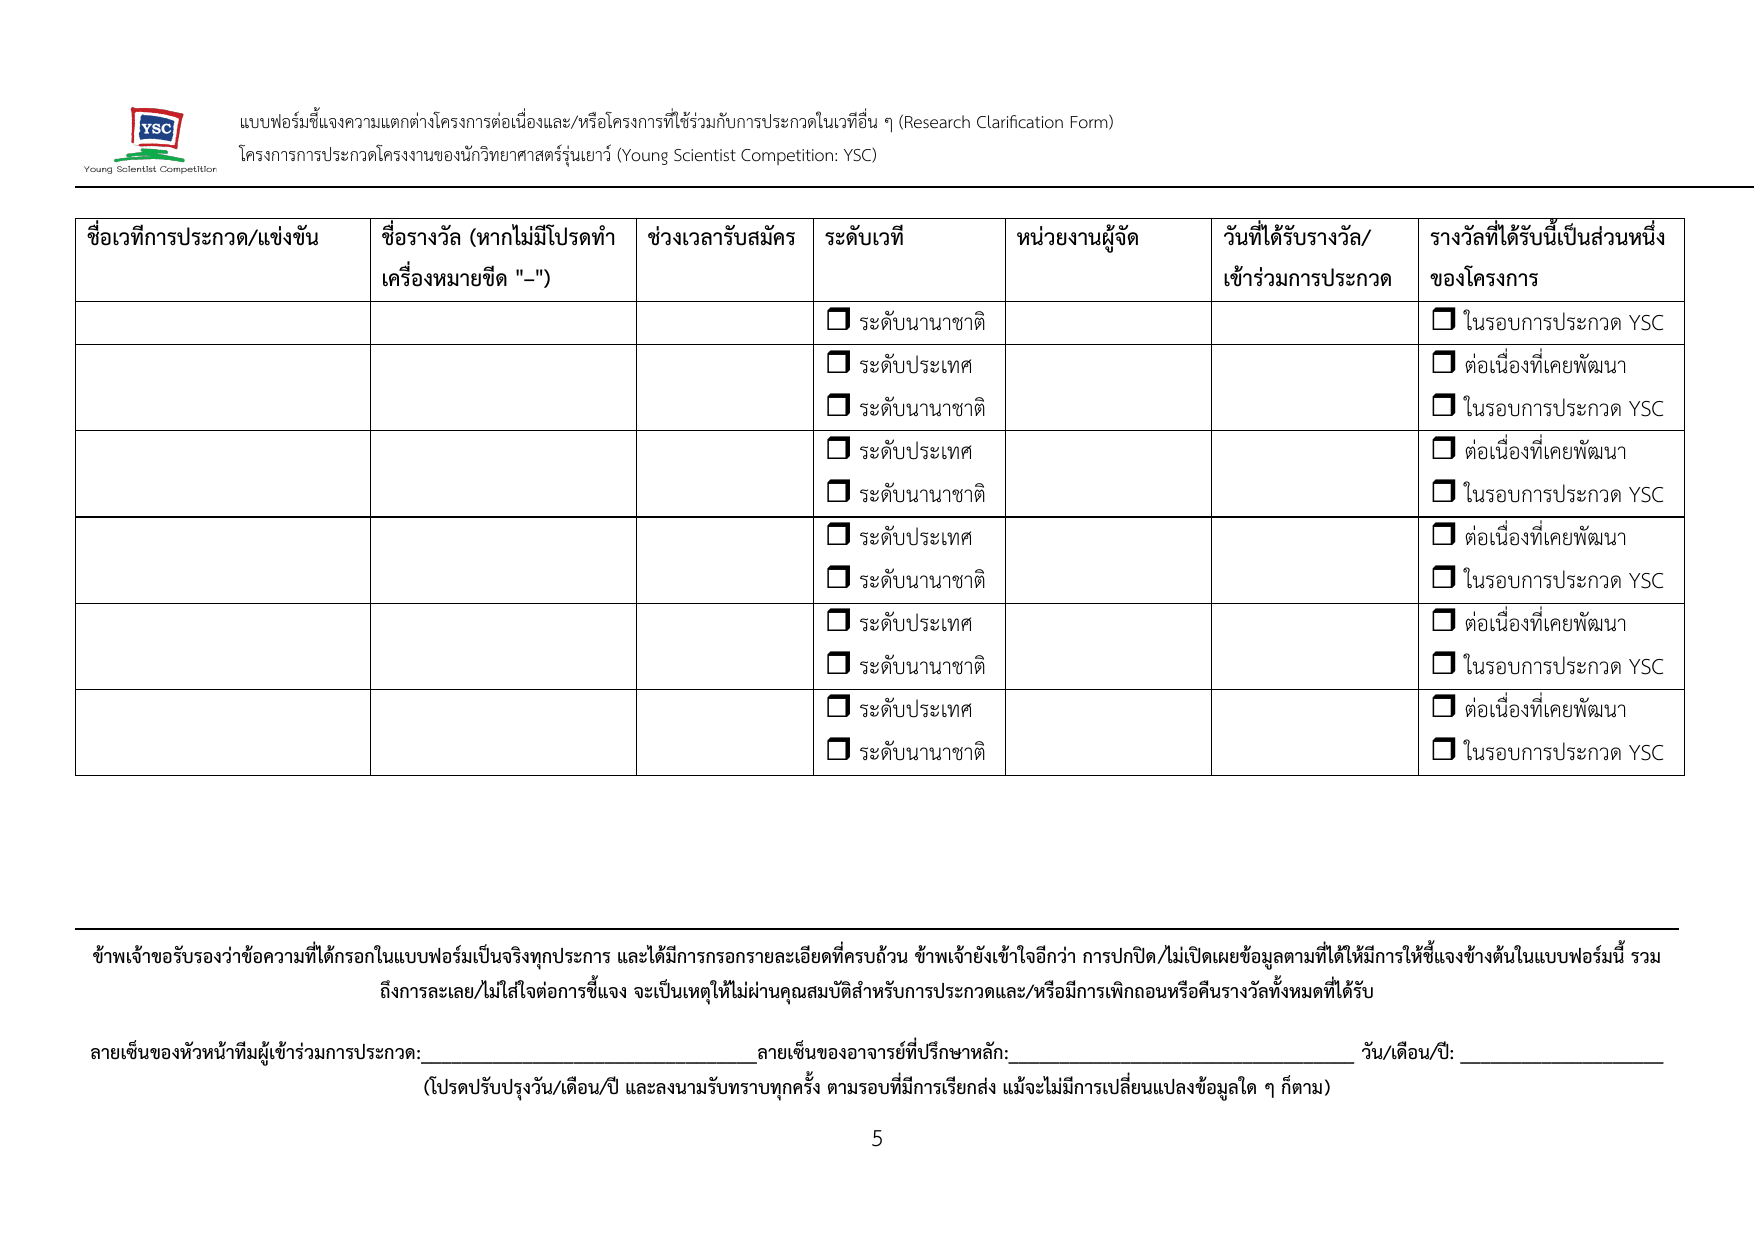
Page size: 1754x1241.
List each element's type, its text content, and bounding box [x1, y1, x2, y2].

table_cell [1212, 518, 1418, 602]
table_cell r ระดับประเทศ r ระดับนานาชาติ [814, 431, 1005, 516]
picture [84, 107, 217, 174]
table_cell [1212, 345, 1418, 430]
table_cell [1006, 302, 1211, 344]
table_cell [637, 518, 813, 602]
table_cell [637, 604, 813, 688]
table_cell r ต่อเนื่องที่เคยพัฒนา r ในรอบการประกวด YSC [1419, 345, 1684, 430]
table_cell [371, 345, 636, 430]
table_cell r ต่อเนื่องที่เคยพัฒนา r ในรอบการประกวด YSC [1419, 604, 1684, 688]
table_cell [637, 345, 813, 430]
table_cell [637, 302, 813, 344]
table_cell [1212, 604, 1418, 688]
table_header ชื่อเวทีการประกวด/แข่งขัน [76, 219, 370, 301]
table_cell [76, 518, 370, 602]
table_cell [1006, 518, 1211, 602]
table_cell [76, 431, 370, 516]
table_cell [637, 431, 813, 516]
table_cell r ระดับประเทศ r ระดับนานาชาติ [814, 302, 1005, 344]
table_cell [371, 604, 636, 688]
table_cell r ระดับประเทศ r ระดับนานาชาติ [814, 604, 1005, 688]
table_header รางวัลที่ได้รับนี้เป็นส่วนหนึ่งของโครงการ [1419, 219, 1684, 301]
table_cell [637, 690, 813, 774]
table_header หน่วยงานผู้จัด [1006, 219, 1211, 301]
table_cell [76, 604, 370, 688]
table_header วันที่ได้รับรางวัล/ เข้าร่วมการประกวด [1212, 219, 1418, 301]
table_cell [1006, 345, 1211, 430]
table_cell [76, 345, 370, 430]
table_cell [371, 518, 636, 602]
table_cell [371, 431, 636, 516]
table_cell [371, 690, 636, 774]
table_cell r ระดับประเทศ r ระดับนานาชาติ [814, 690, 1005, 774]
table_cell r ต่อเนื่องที่เคยพัฒนา r ในรอบการประกวด YSC [1419, 302, 1684, 344]
table_cell [76, 302, 370, 344]
table_header ระดับเวที [814, 219, 1005, 301]
table_cell [1006, 690, 1211, 774]
table_cell [1006, 431, 1211, 516]
table_cell r ระดับประเทศ r ระดับนานาชาติ [814, 518, 1005, 602]
table_cell r ระดับประเทศ r ระดับนานาชาติ [814, 345, 1005, 430]
table_cell [1006, 604, 1211, 688]
table_header ช่วงเวลารับสมัคร [637, 219, 813, 301]
table_cell r ต่อเนื่องที่เคยพัฒนา r ในรอบการประกวด YSC [1419, 518, 1684, 602]
table_cell [1212, 690, 1418, 774]
table_cell [371, 302, 636, 344]
table_cell [1212, 302, 1418, 344]
table_cell r ต่อเนื่องที่เคยพัฒนา r ในรอบการประกวด YSC [1419, 431, 1684, 516]
table_cell [76, 690, 370, 774]
table_cell [1212, 431, 1418, 516]
table_cell r ต่อเนื่องที่เคยพัฒนา r ในรอบการประกวด YSC [1419, 690, 1684, 774]
table_header ชื่อรางวัล (หากไม่มีโปรดทำเครื่องหมายขีด "–") [371, 219, 636, 301]
